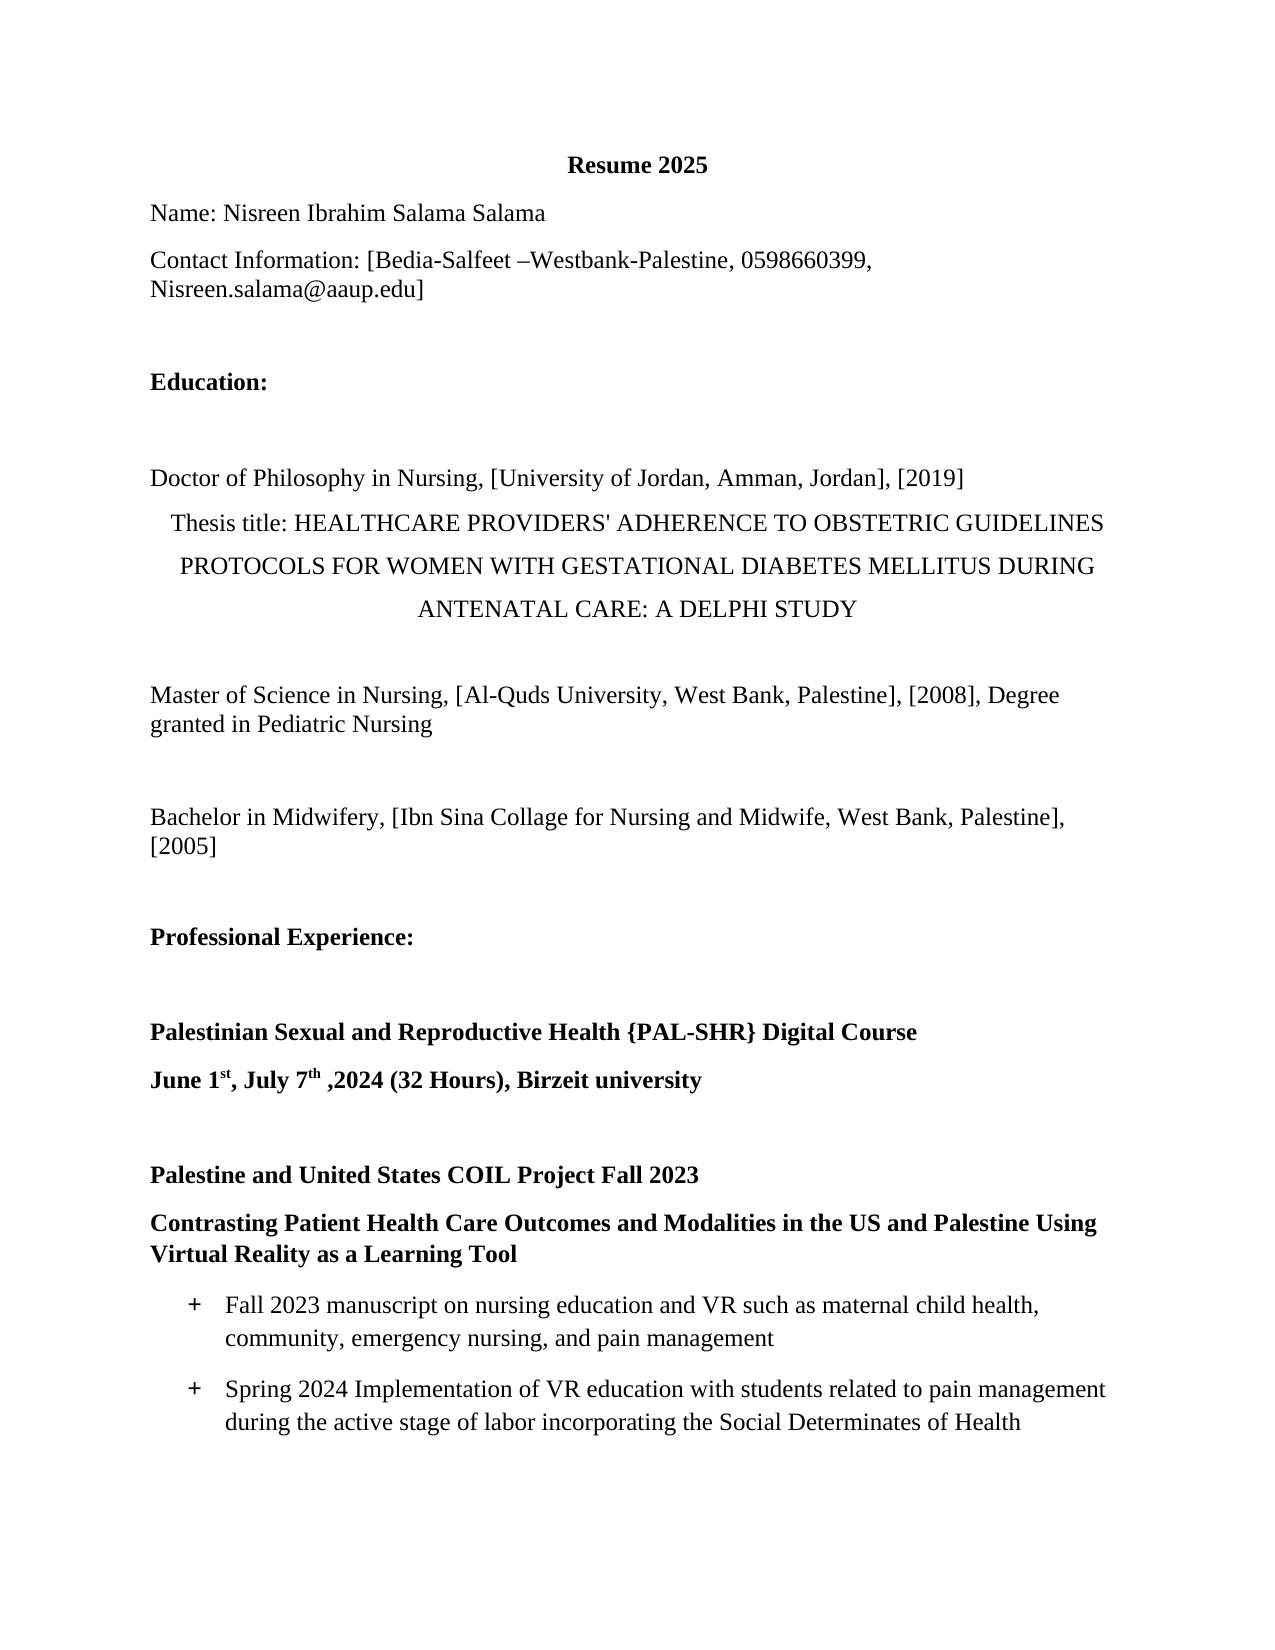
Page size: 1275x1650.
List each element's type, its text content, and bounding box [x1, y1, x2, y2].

text Bachelor in Midwifery, [Ibn Sina Collage for Nursing and Midwife, West Bank, Palestine], [2005] [150, 802, 1125, 860]
text Contact Information: [Bedia-Salfeet –Westbank-Palestine, 0598660399, Nisreen.salama@aaup.edu] [150, 245, 1125, 303]
text Palestine and United States COIL Project Fall 2023 [150, 1161, 1125, 1189]
text June 1st, July 7th ,2024 (32 Hours), Birzeit university [150, 1065, 1125, 1094]
text Doctor of Philosophy in Nursing, [University of Jordan, Amman, Jordan], [2019] [150, 463, 1125, 491]
text Master of Science in Nursing, [Al-Quds University, West Bank, Palestine], [2008], Degree granted in Pediatric Nursing [150, 681, 1125, 738]
text Thesis title: HEALTHCARE PROVIDERS' ADHERENCE TO OBSTETRIC GUIDELINES PROTOCOLS FOR WOMEN WITH GESTATIONAL DIABETES MELLITUS DURING ANTENATAL CARE: A DELPHI STUDY [150, 508, 1125, 623]
list Spring 2024 Implementation of VR education with students related to pain management during the active stage of labor incorporating the Social Determinates of Health [187, 1371, 1125, 1436]
text Contrasting Patient Health Care Outcomes and Modalities in the US and Palestine Using Virtual Reality as a Learning Tool [150, 1208, 1125, 1268]
text Resume 2025 [150, 150, 1125, 179]
list Fall 2023 manuscript on nursing education and VR such as maternal child health, community, emergency nursing, and pain management [187, 1287, 1125, 1352]
text Palestinian Sexual and Reproductive Health {PAL-SHR} Digital Course [150, 1017, 1125, 1046]
text Education: [150, 367, 1125, 396]
text Professional Experience: [150, 922, 1125, 951]
text Name: Nisreen Ibrahim Salama Salama [150, 198, 1125, 226]
